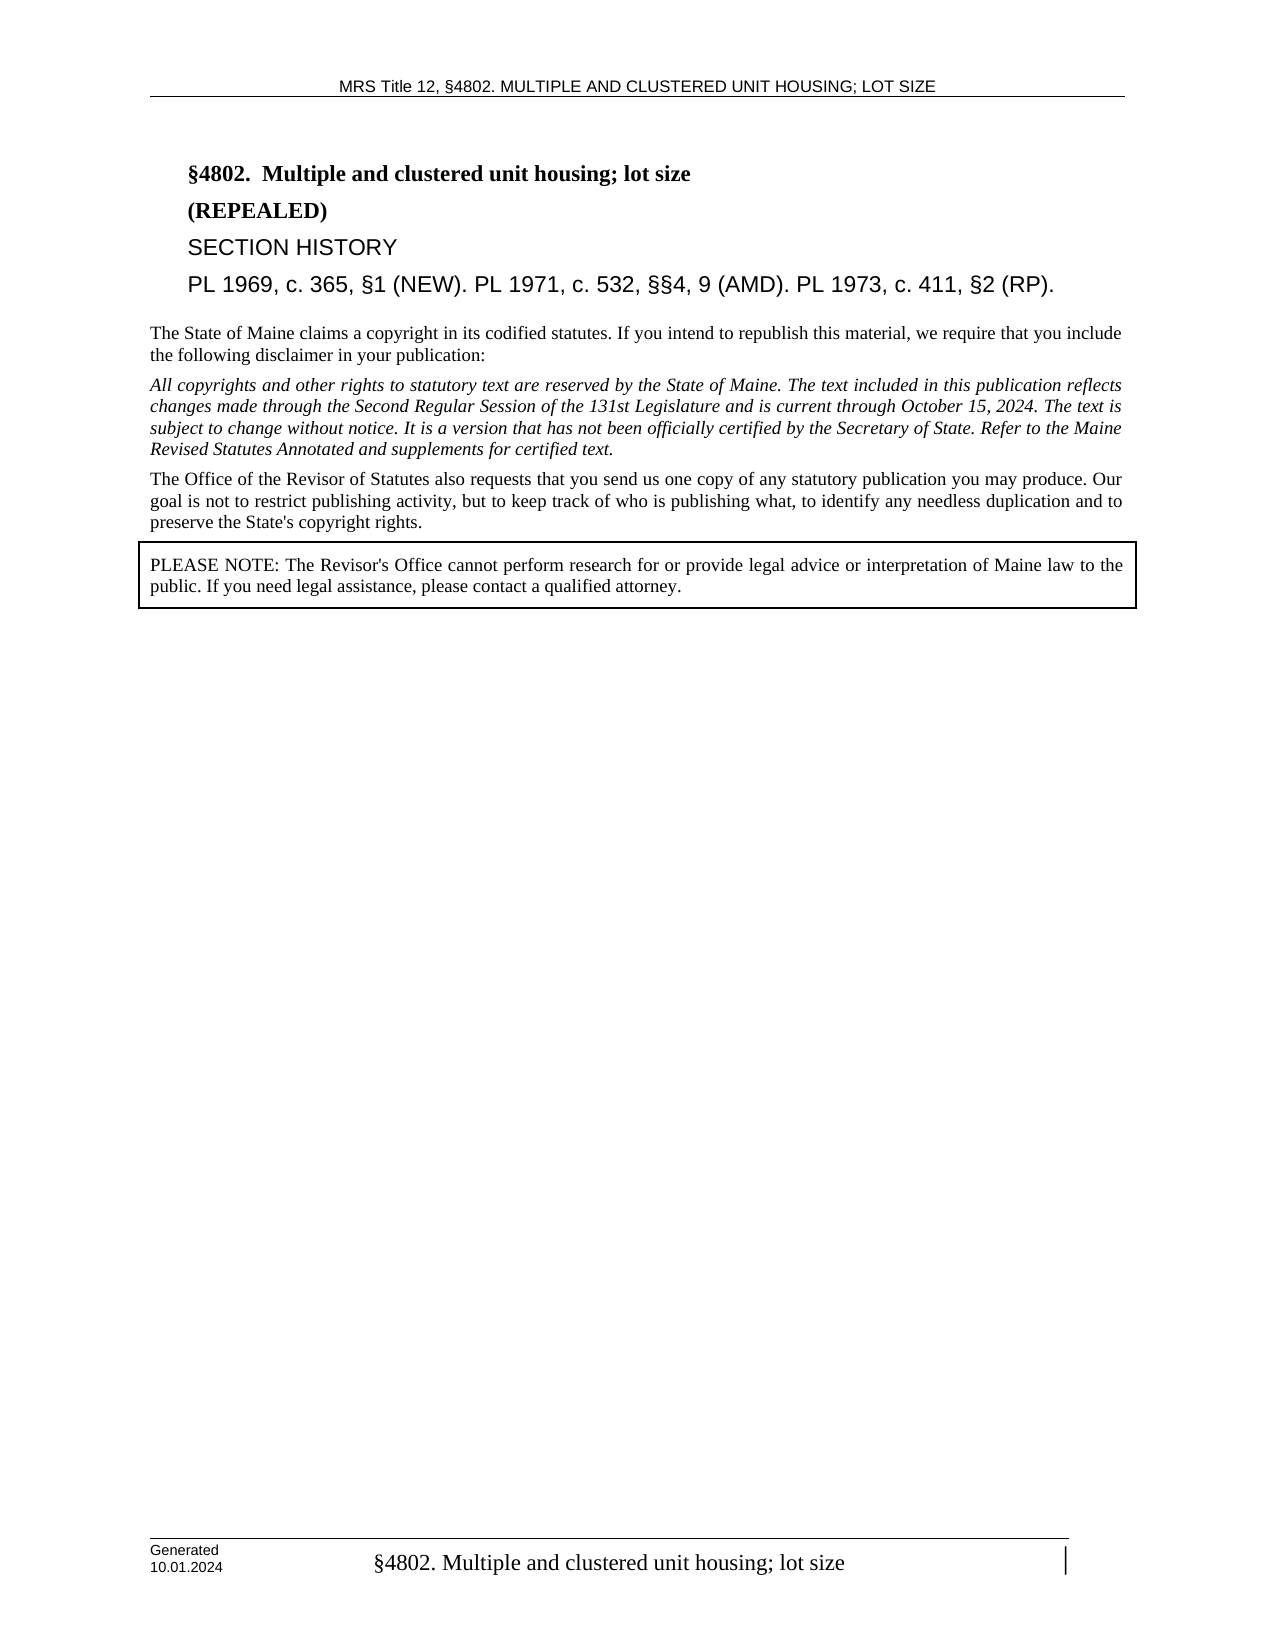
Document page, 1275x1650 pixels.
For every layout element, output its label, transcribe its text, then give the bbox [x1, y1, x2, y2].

text (REPEALED) [187, 197, 1125, 223]
text PL 1969, c. 365, §1 (NEW). PL 1971, c. 532, §§4, 9 (AMD). PL 1973, c. 411, §2 (RP). [187, 271, 1125, 297]
text The State of Maine claims a copyright in its codified statutes. If you intend to republish this material, we require that you include the following disclaimer in your publication: [150, 322, 1125, 365]
text PLEASE NOTE: The Revisor's Office cannot perform research for or provide legal advice or interpretation of Maine law to the public. If you need legal assistance, please contact a qualified attorney. [140, 543, 1135, 607]
text SECTION HISTORY [187, 234, 1125, 260]
text The Office of the Revisor of Statutes also requests that you send us one copy of any statutory publication you may produce. Our goal is not to restrict publishing activity, but to keep track of who is publishing what, to identify any needless duplication and to preserve the State's copyright rights. [150, 468, 1125, 533]
text All copyrights and other rights to statutory text are reserved by the State of Maine. The text included in this publication reflects changes made through the Second Regular Session of the 131st Legislature and is current through October 15, 2024 . The text is subject to change without notice. It is a version that has not been officially certified by the Secretary of State. Refer to the Maine Revised Statutes Annotated and supplements for certified text. [150, 373, 1125, 460]
text §4802. Multiple and clustered unit housing; lot size [187, 160, 1125, 187]
